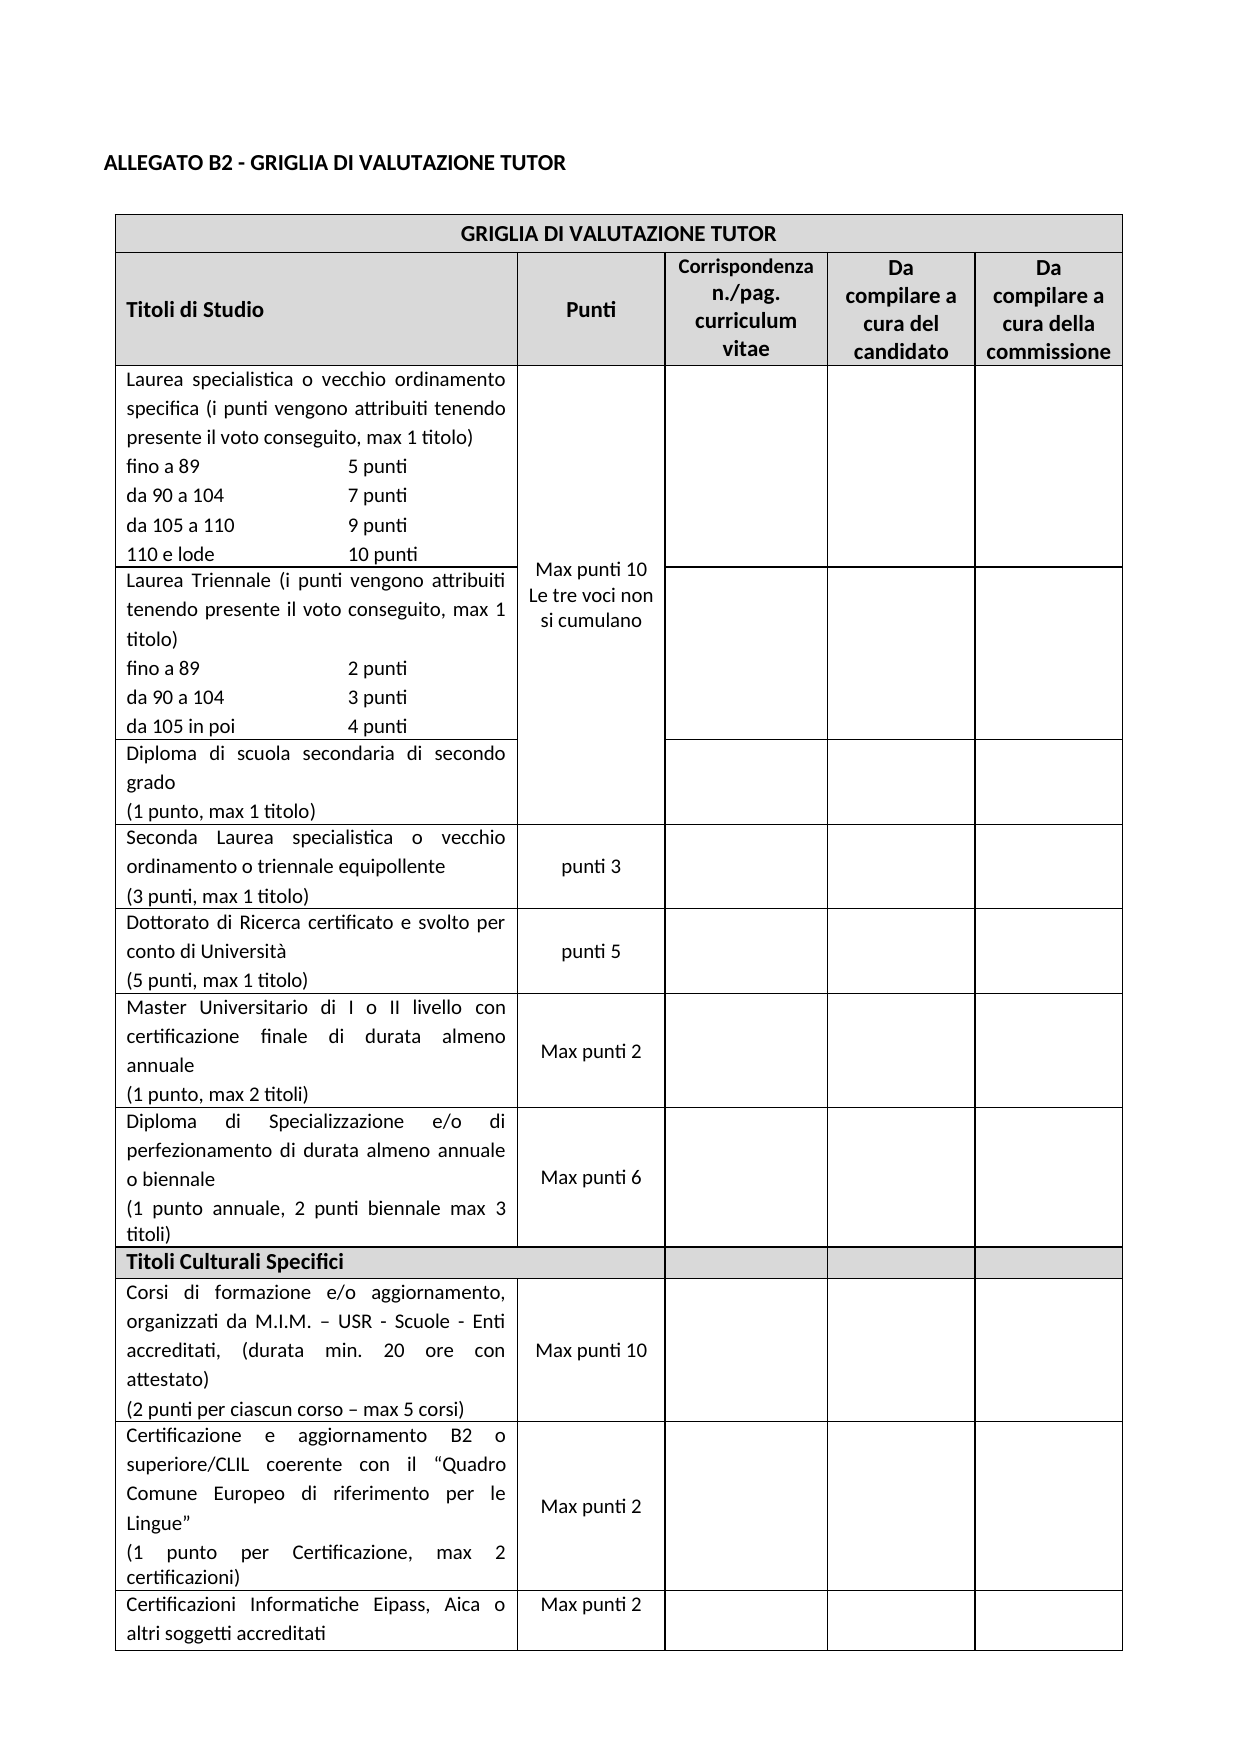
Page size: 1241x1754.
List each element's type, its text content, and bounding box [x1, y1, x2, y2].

table_cell Max punti 2 [518, 1591, 664, 1649]
table_cell Diploma di scuola secondaria di secondo grado (1 punto, max 1 titolo) [116, 740, 517, 823]
table_cell Diploma di Specializzazione e/o di perfezionamento di durata almeno annuale o biennale (1 punto annuale, 2 punti biennale max 3 titoli) [116, 1108, 517, 1246]
table_cell [666, 994, 827, 1107]
table_cell Max punti 10 [518, 1279, 664, 1421]
table_cell [666, 1279, 827, 1421]
table_cell [828, 568, 974, 739]
table_cell [976, 366, 1122, 566]
table_cell [666, 1422, 827, 1590]
table_cell [666, 909, 827, 993]
table_cell [666, 1248, 827, 1278]
table_cell punti 5 [518, 909, 664, 993]
table_cell [828, 909, 974, 993]
table_cell [828, 1108, 974, 1246]
table_cell [828, 1248, 974, 1278]
table_cell [828, 1279, 974, 1421]
table_header GRIGLIA DI VALUTAZIONE TUTOR [116, 215, 1122, 252]
text ALLEGATO B2 - GRIGLIA DI VALUTAZIONE TUTOR [103, 148, 1122, 176]
table_cell Titoli di Studio [116, 253, 517, 365]
table_cell [828, 825, 974, 908]
table_cell [976, 1108, 1122, 1246]
table_cell Master Universitario di I o II livello con certificazione finale di durata almeno annuale (1 punto, max 2 titoli) [116, 994, 517, 1107]
table_cell Da compilare a cura del candidato [828, 253, 974, 365]
table_cell Max punti 6 [518, 1108, 664, 1246]
table_cell Laurea Triennale (i punti vengono attribuiti tenendo presente il voto conseguito, max 1 titolo) fino a 89 2 punti da 90 a 104 3 punti da 105 in poi 4 punti [116, 568, 517, 739]
table_cell [666, 825, 827, 908]
table_cell Titoli Culturali Specifici [116, 1248, 664, 1278]
table_cell [828, 1591, 974, 1649]
table_cell [666, 1108, 827, 1246]
table_cell [828, 1422, 974, 1590]
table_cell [116, 1591, 517, 1649]
table_cell punti 3 [518, 825, 664, 908]
table_cell Corrispondenza n./pag. curriculum vitae [666, 253, 827, 365]
table_cell [976, 1591, 1122, 1649]
table_cell [976, 825, 1122, 908]
table_cell [976, 909, 1122, 993]
table_cell Certificazione e aggiornamento B2 o superiore/CLIL coerente con il “Quadro Comune Europeo di riferimento per le Lingue” (1 punto per Certificazione, max 2 certificazioni) [116, 1422, 517, 1590]
table_cell Da compilare a cura della commissione [976, 253, 1122, 365]
table_cell Max punti 10 Le tre voci non si cumulano [518, 366, 664, 823]
table_cell [828, 994, 974, 1107]
table_cell Laurea specialistica o vecchio ordinamento specifica (i punti vengono attribuiti tenendo presente il voto conseguito, max 1 titolo) fino a 89 5 punti da 90 a 104 7 punti da 105 a 110 9 punti 110 e lode 10 punti [116, 366, 517, 566]
table_cell [828, 366, 974, 566]
table_cell [976, 1422, 1122, 1590]
table_cell [976, 568, 1122, 739]
table_cell Seconda Laurea specialistica o vecchio ordinamento o triennale equipollente (3 punti, max 1 titolo) [116, 825, 517, 908]
table_cell [666, 366, 827, 566]
table_cell [976, 994, 1122, 1107]
table_cell Corsi di formazione e/o aggiornamento, organizzati da M.I.M. – USR - Scuole - Enti accreditati, (durata min. 20 ore con attestato) (2 punti per ciascun corso – max 5 corsi) [116, 1279, 517, 1421]
table_cell [976, 740, 1122, 823]
table_cell [666, 740, 827, 823]
table_cell [828, 740, 974, 823]
table_cell [666, 568, 827, 739]
table_cell [666, 1591, 827, 1649]
table_cell Max punti 2 [518, 994, 664, 1107]
table_cell Punti [518, 253, 664, 365]
table_cell [976, 1248, 1122, 1278]
table_cell Max punti 2 [518, 1422, 664, 1590]
table_cell [976, 1279, 1122, 1421]
table_cell Dottorato di Ricerca certificato e svolto per conto di Università (5 punti, max 1 titolo) [116, 909, 517, 993]
